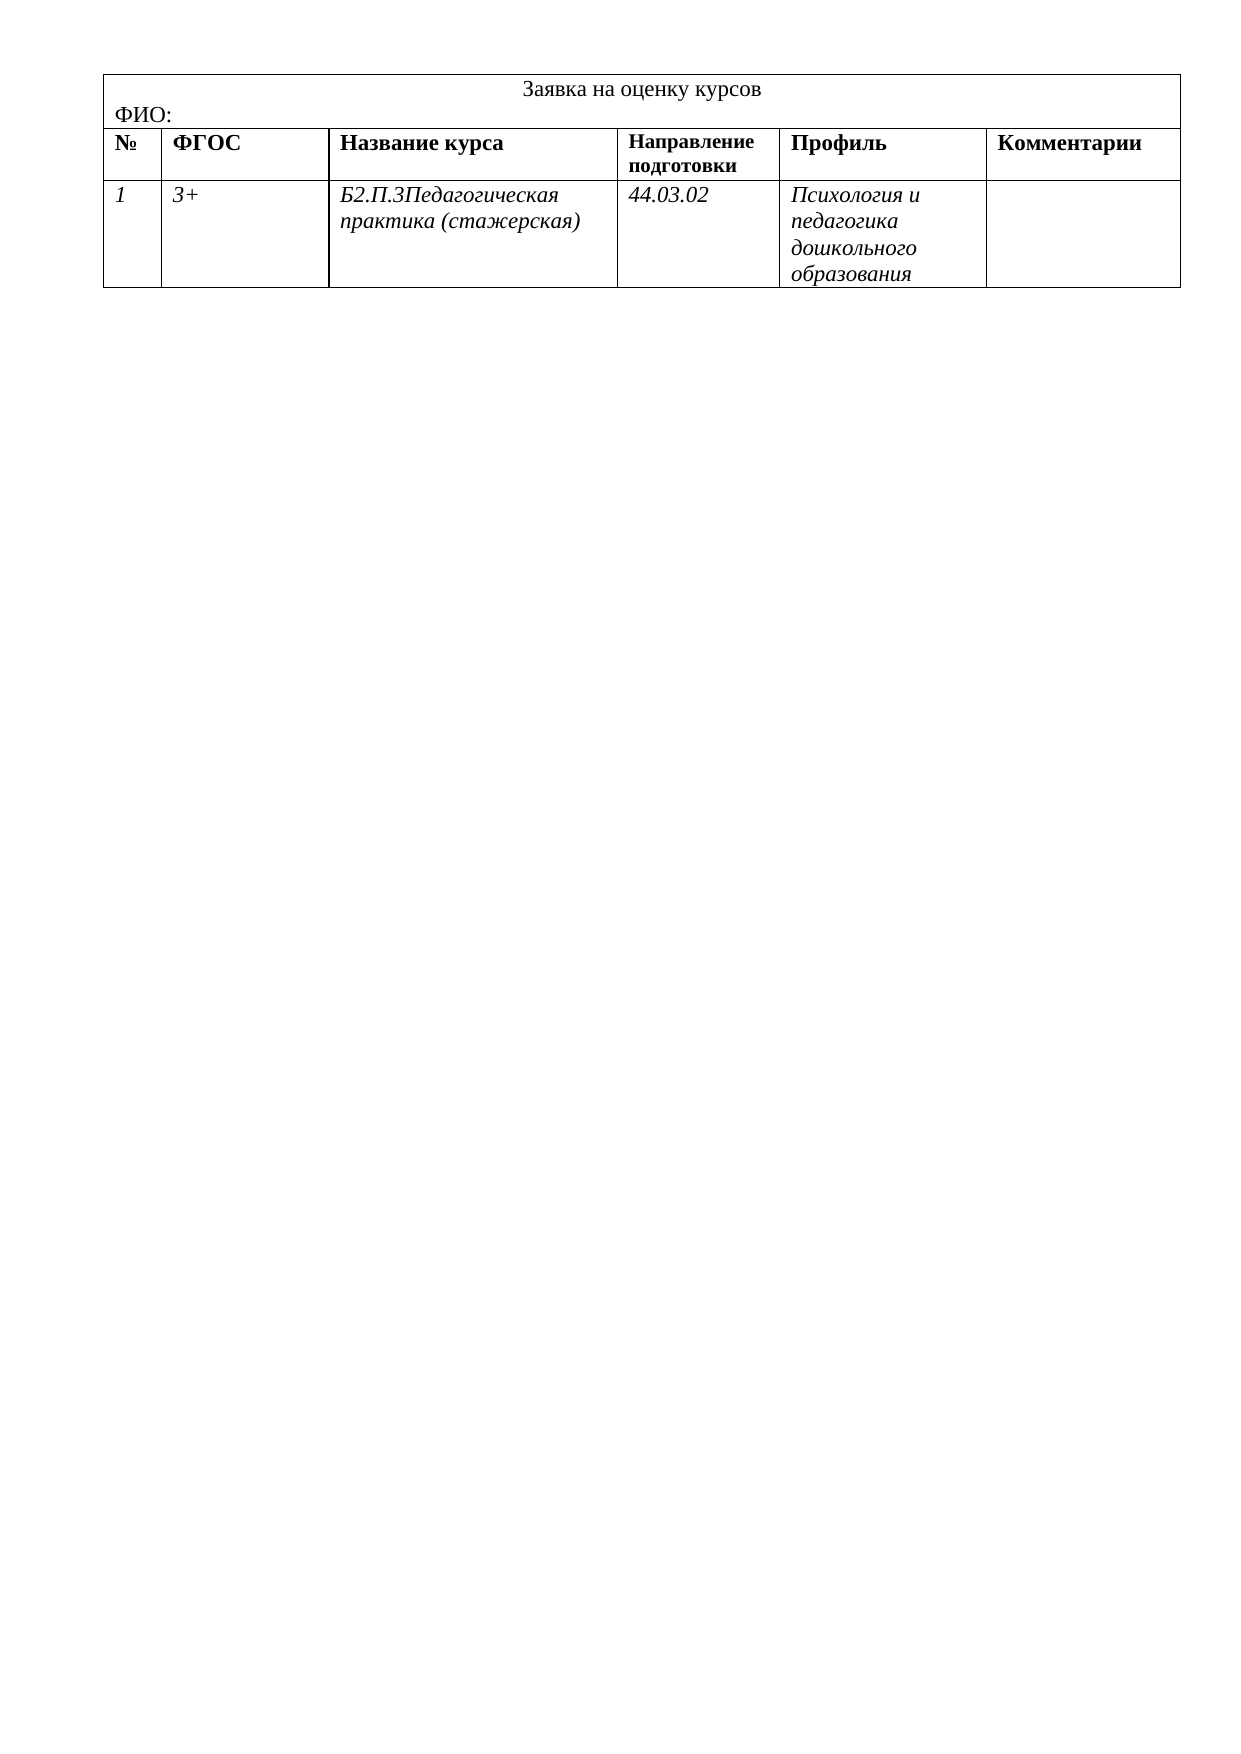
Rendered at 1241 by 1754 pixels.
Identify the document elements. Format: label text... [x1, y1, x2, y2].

table_cell Направление подготовки [618, 129, 779, 180]
table_cell 1 [104, 181, 161, 287]
table_cell Профиль [780, 129, 986, 180]
table_cell ФИО: [104, 101, 1180, 128]
table_cell Б2.П.3Педагогическая практика (стажерская) [330, 181, 617, 287]
table_cell Название курса [330, 129, 617, 180]
table_header Заявка на оценку курсов [104, 75, 1180, 101]
table_cell 44.03.02 [618, 181, 779, 287]
table_cell 3+ [162, 181, 328, 287]
table_cell № [104, 129, 161, 180]
table_cell ФГОС [162, 129, 328, 180]
table_cell [987, 181, 1180, 287]
table_cell Психология и педагогика дошкольного образования [780, 181, 986, 287]
table_cell Комментарии [987, 129, 1180, 180]
